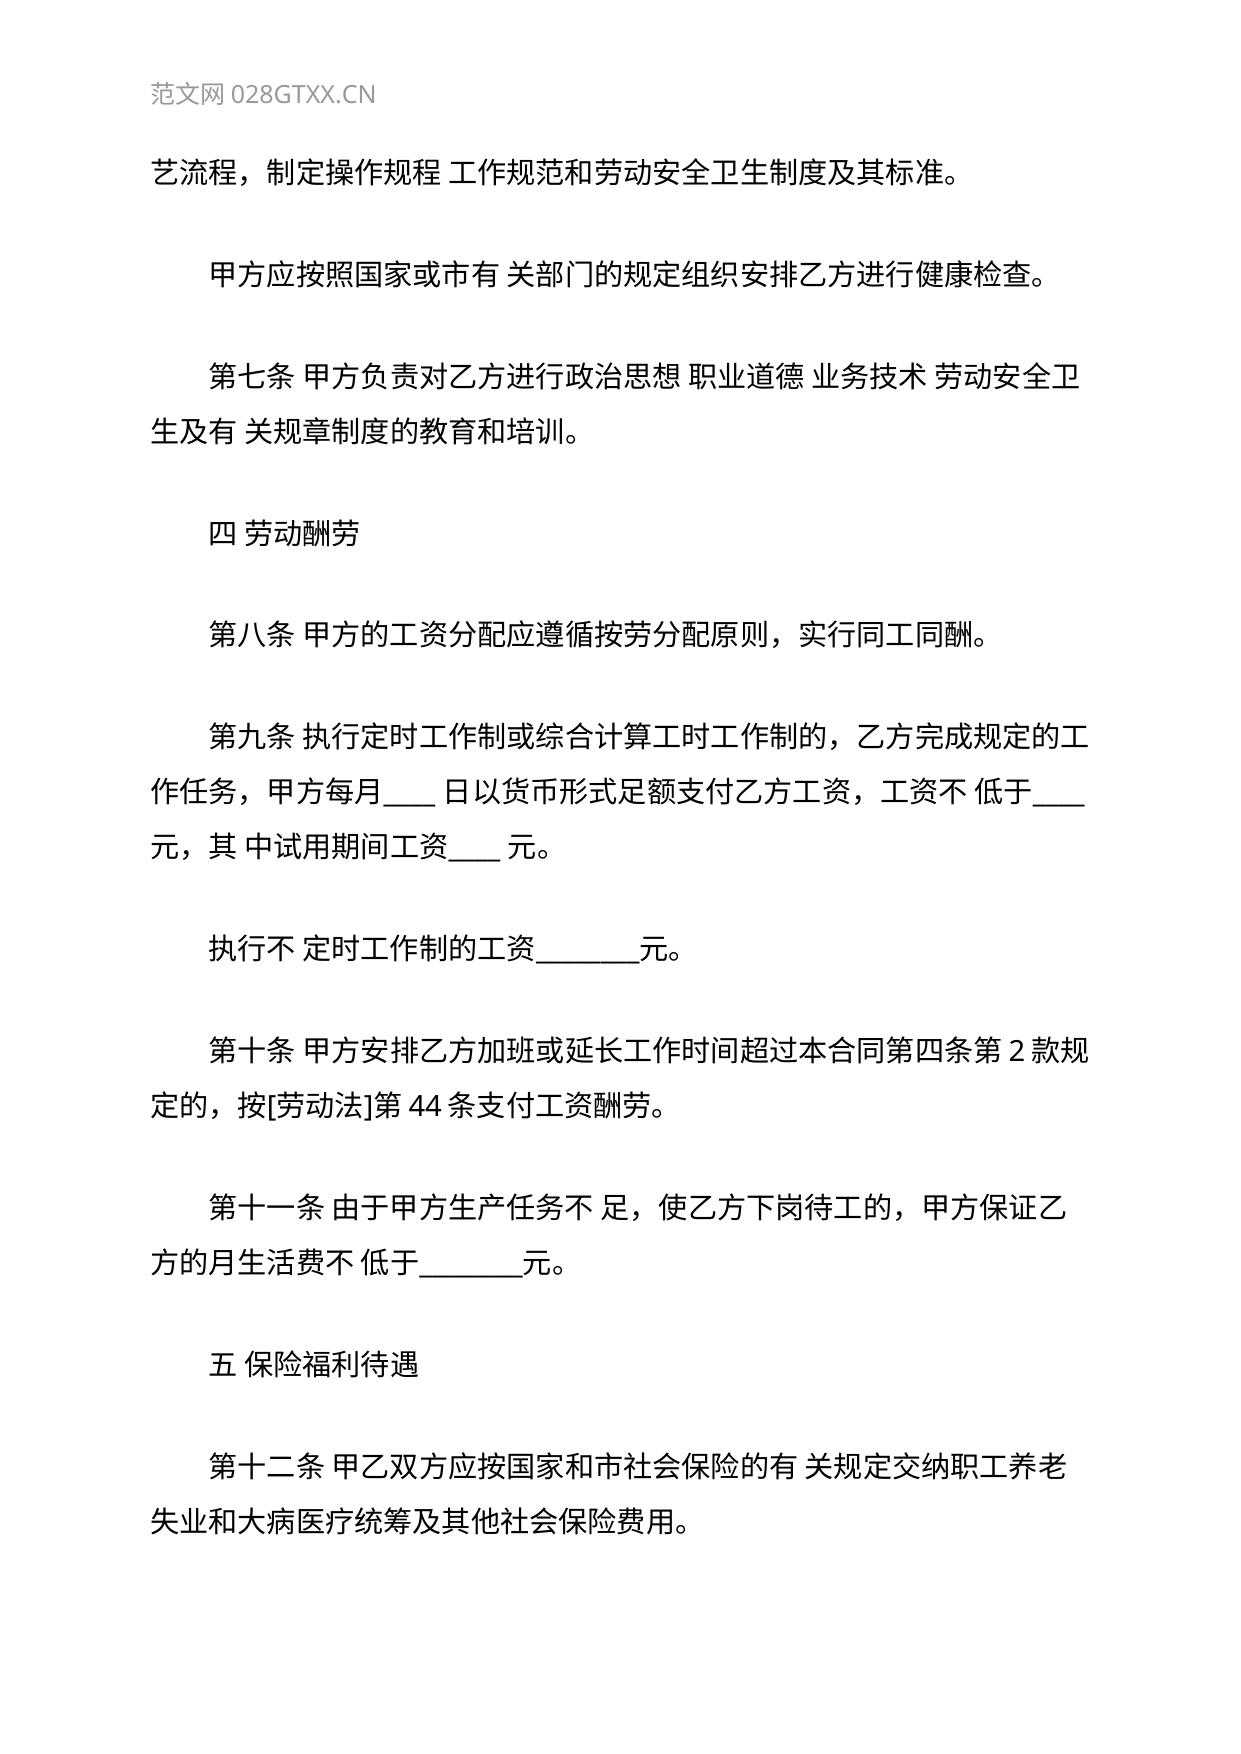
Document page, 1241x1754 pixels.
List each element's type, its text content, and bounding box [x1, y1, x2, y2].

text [150, 150, 1090, 192]
text 四 劳动酬劳 [150, 510, 1090, 552]
text 执行不 定时工作制的工资________元。 [150, 926, 1090, 968]
text 第十条 甲方安排乙方加班或延长工作时间超过本合同第四条第2款规定的，按[劳动法]第44条支付工资酬劳。 [150, 1028, 1090, 1125]
text 第十二条 甲乙双方应按国家和市社会保险的有 关规定交纳职工养老 失业和大病医疗统筹及其他社会保险费用。 [150, 1443, 1090, 1540]
text 五 保险福利待遇 [150, 1341, 1090, 1384]
text 甲方应按照国家或市有 关部门的规定组织安排乙方进行健康检查。 [150, 252, 1090, 294]
text 第十一条 由于甲方生产任务不 足，使乙方下岗待工的，甲方保证乙方的月生活费不 低于________元。 [150, 1184, 1090, 1282]
text 第七条 甲方负责对乙方进行政治思想 职业道德 业务技术 劳动安全卫生及有 关规章制度的教育和培训。 [150, 353, 1090, 451]
text 第八条 甲方的工资分配应遵循按劳分配原则，实行同工同酬。 [150, 612, 1090, 654]
text 第九条 执行定时工作制或综合计算工时工作制的，乙方完成规定的工作任务，甲方每月____ 日以货币形式足额支付乙方工资，工资不 低于____元，其 中试用期间工资____ 元。 [150, 714, 1090, 866]
